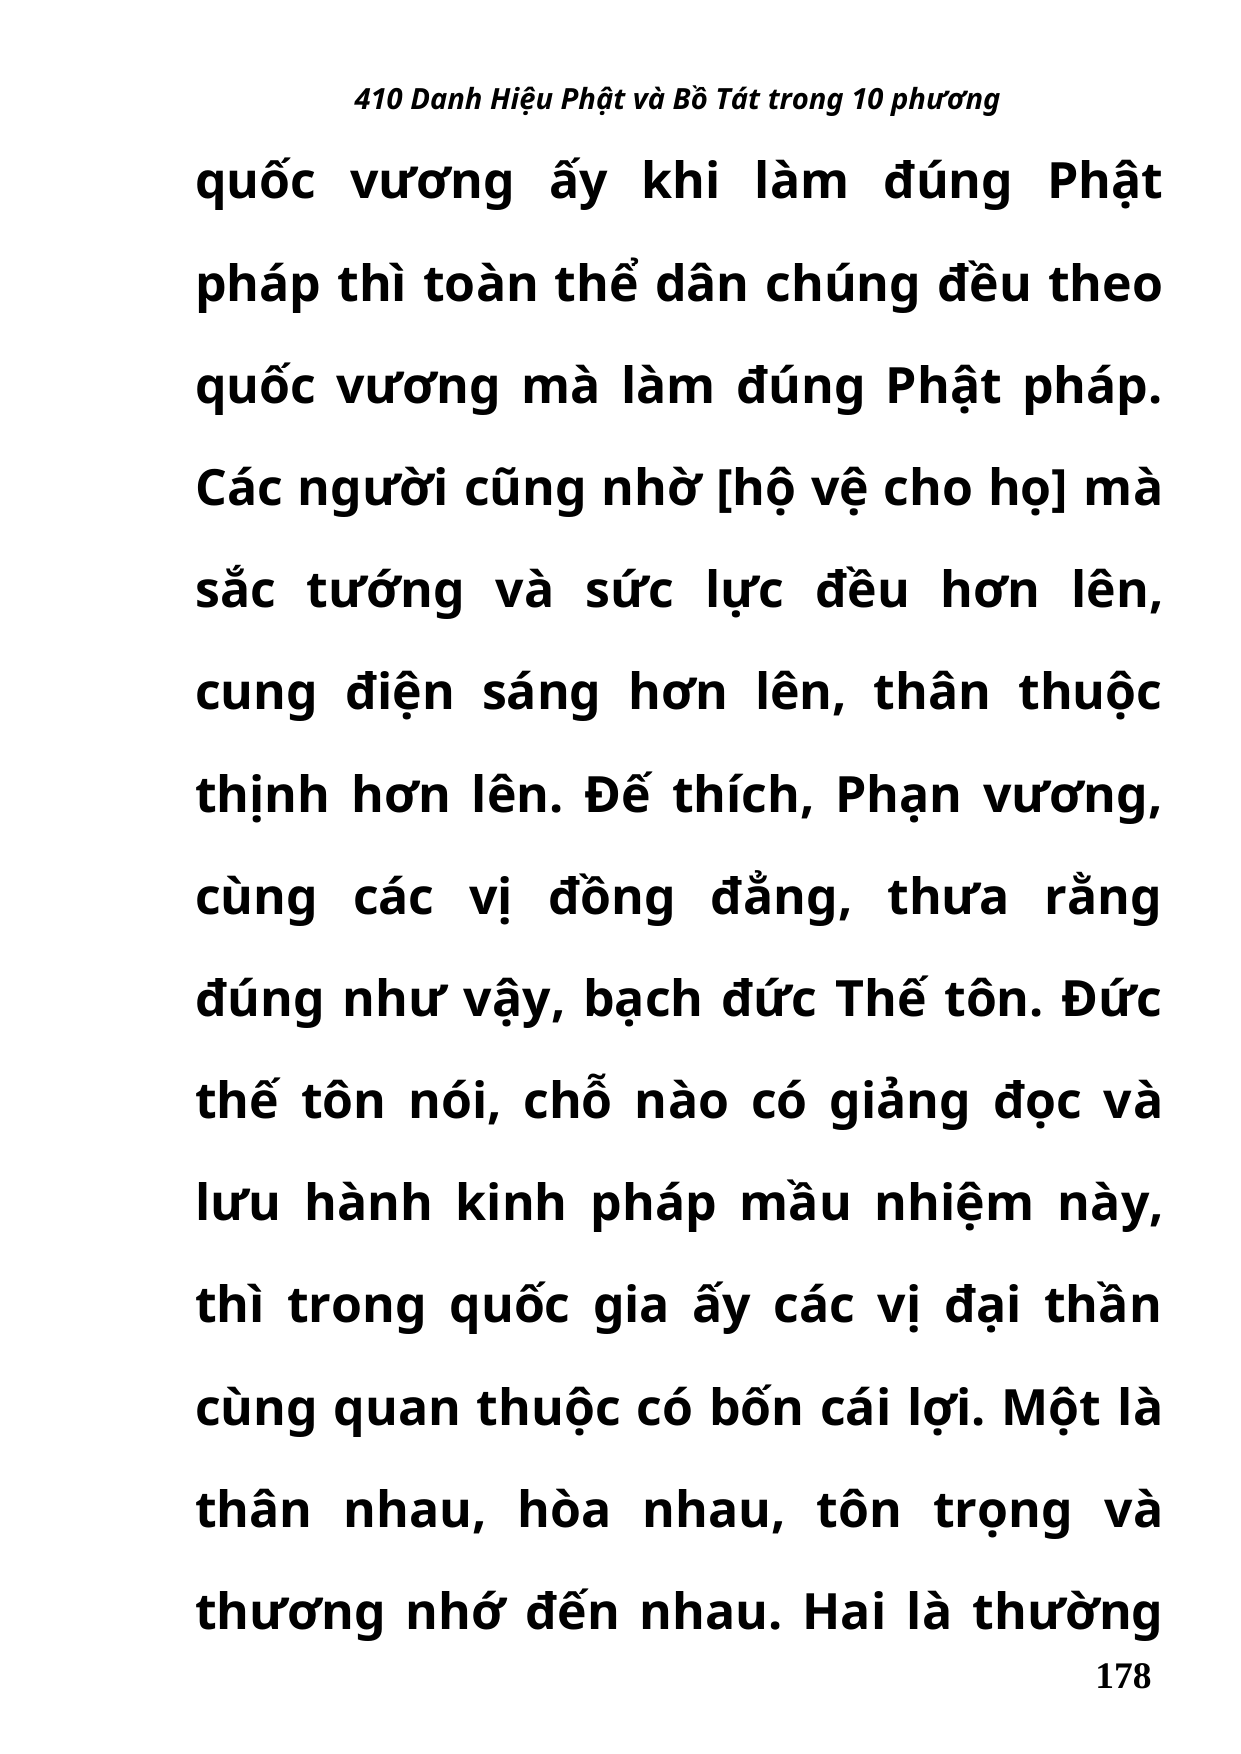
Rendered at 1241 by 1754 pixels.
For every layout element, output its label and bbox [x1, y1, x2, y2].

text [195, 145, 1163, 1644]
